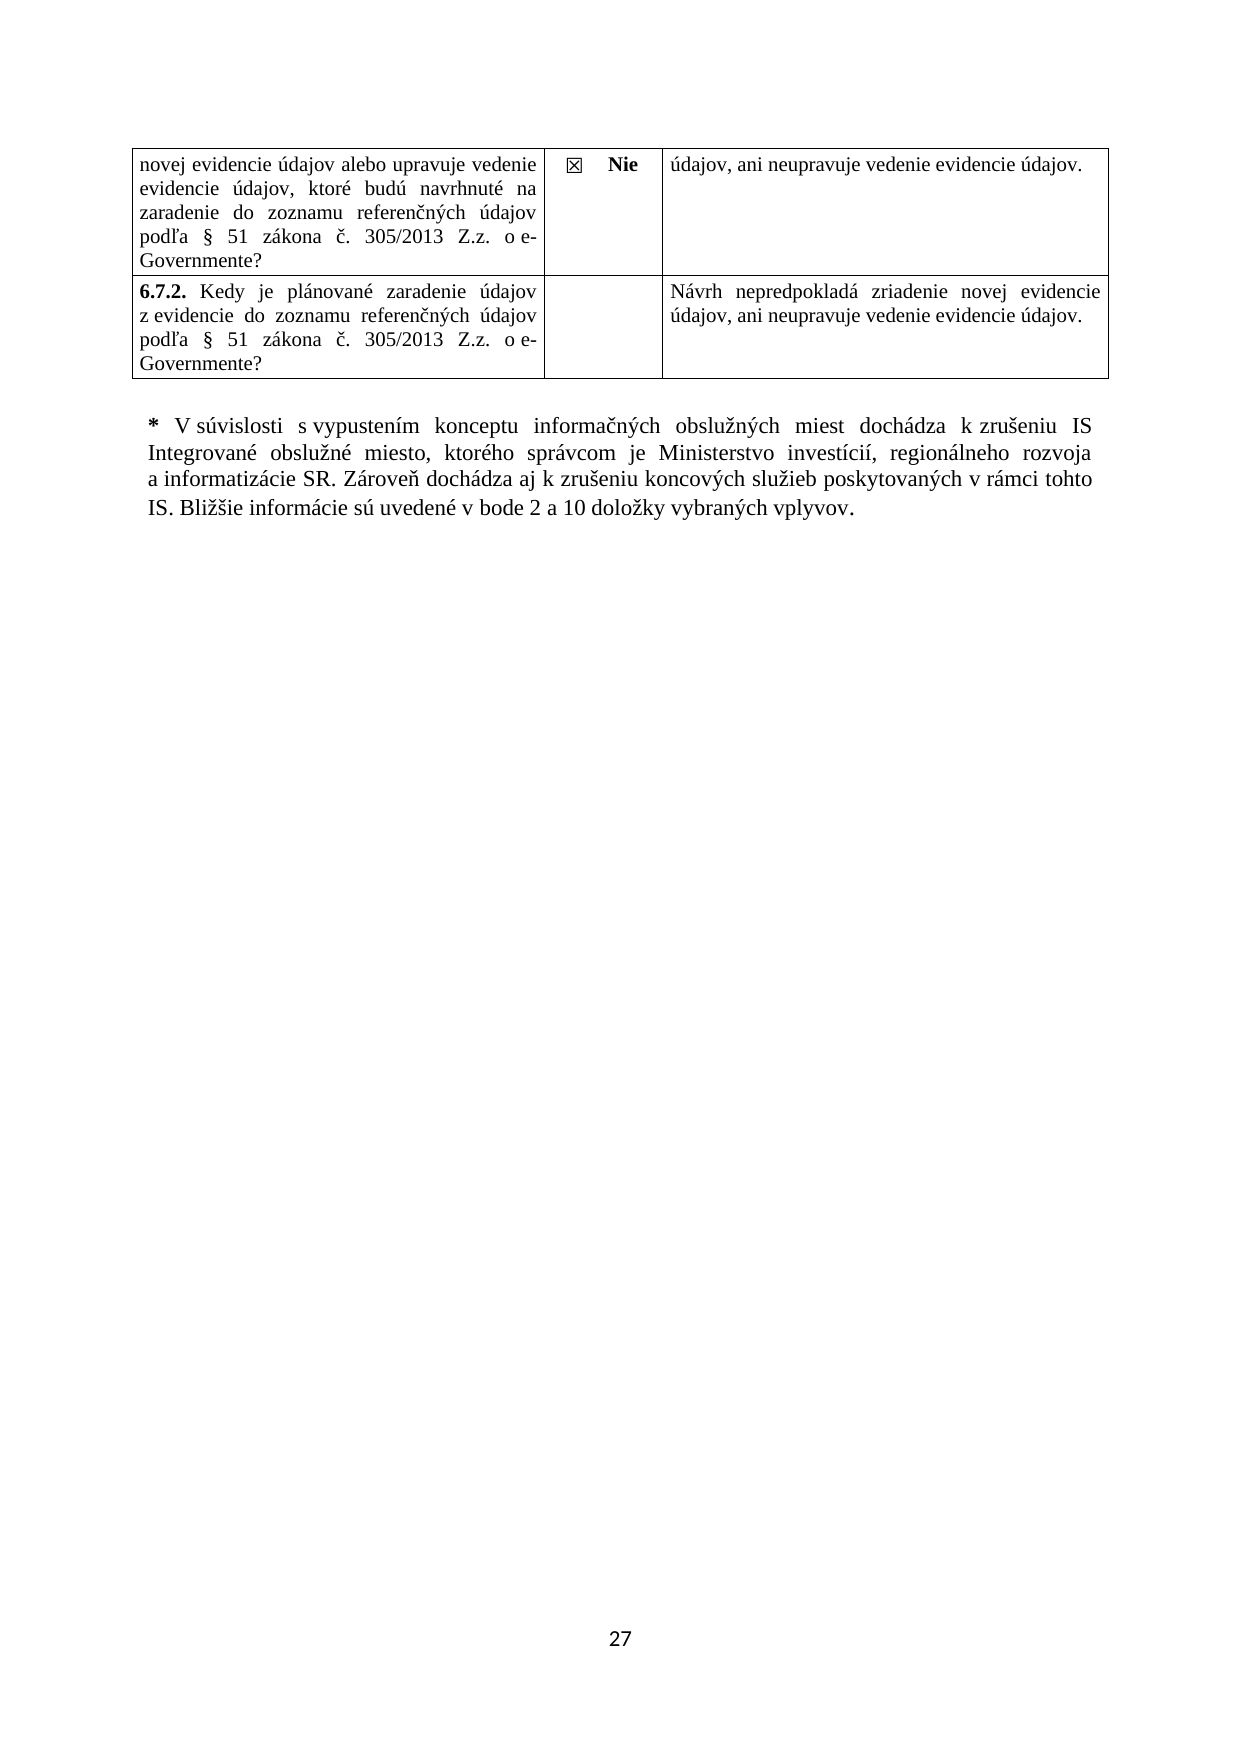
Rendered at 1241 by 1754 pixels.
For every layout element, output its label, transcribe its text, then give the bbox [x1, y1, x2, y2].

text * V súvislosti s vypustením konceptu informačných obslužných miest dochádza k zrušeniu IS Integrované obslužné miesto, ktorého správcom je Ministerstvo investícií, regionálneho rozvoja a informatizácie SR. Zároveň dochádza aj k zrušeniu koncových služieb poskytovaných v rámci tohto IS. Bližšie informácie sú uvedené v bode 2 a 10 doložky vybraných vplyvov. [148, 413, 1092, 520]
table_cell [133, 149, 544, 275]
table_cell 6.7.2. Kedy je plánované zaradenie údajov z evidencie do zoznamu referenčných údajov podľa § 51 zákona č. 305/2013 Z.z. o e-Governmente? [133, 276, 544, 378]
table_cell [545, 149, 662, 275]
table_cell [545, 276, 662, 378]
table_cell Návrh nepredpokladá zriadenie novej evidencie údajov, ani neupravuje vedenie evidencie údajov. [663, 276, 1108, 378]
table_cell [663, 149, 1108, 275]
